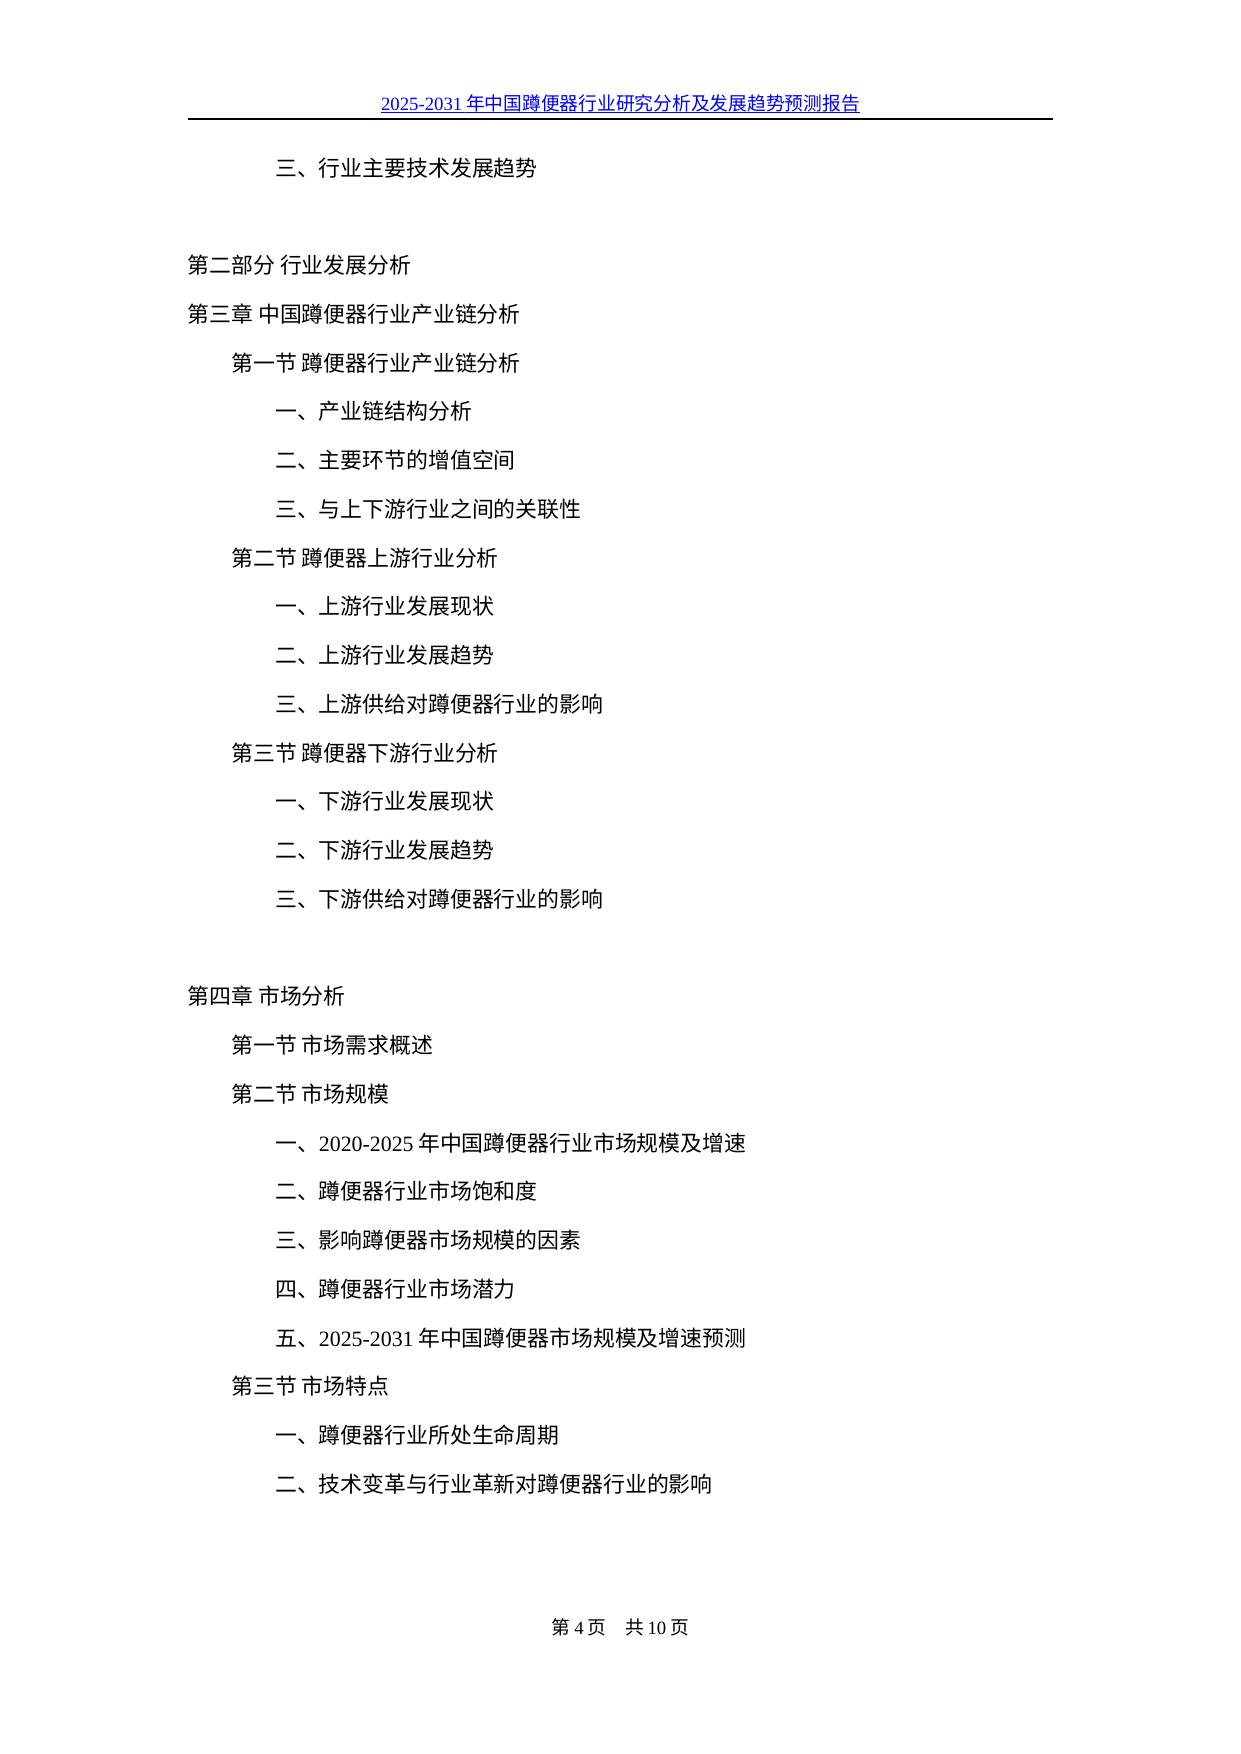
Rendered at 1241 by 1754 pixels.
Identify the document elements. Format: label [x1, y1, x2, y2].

text [187, 150, 1053, 1499]
